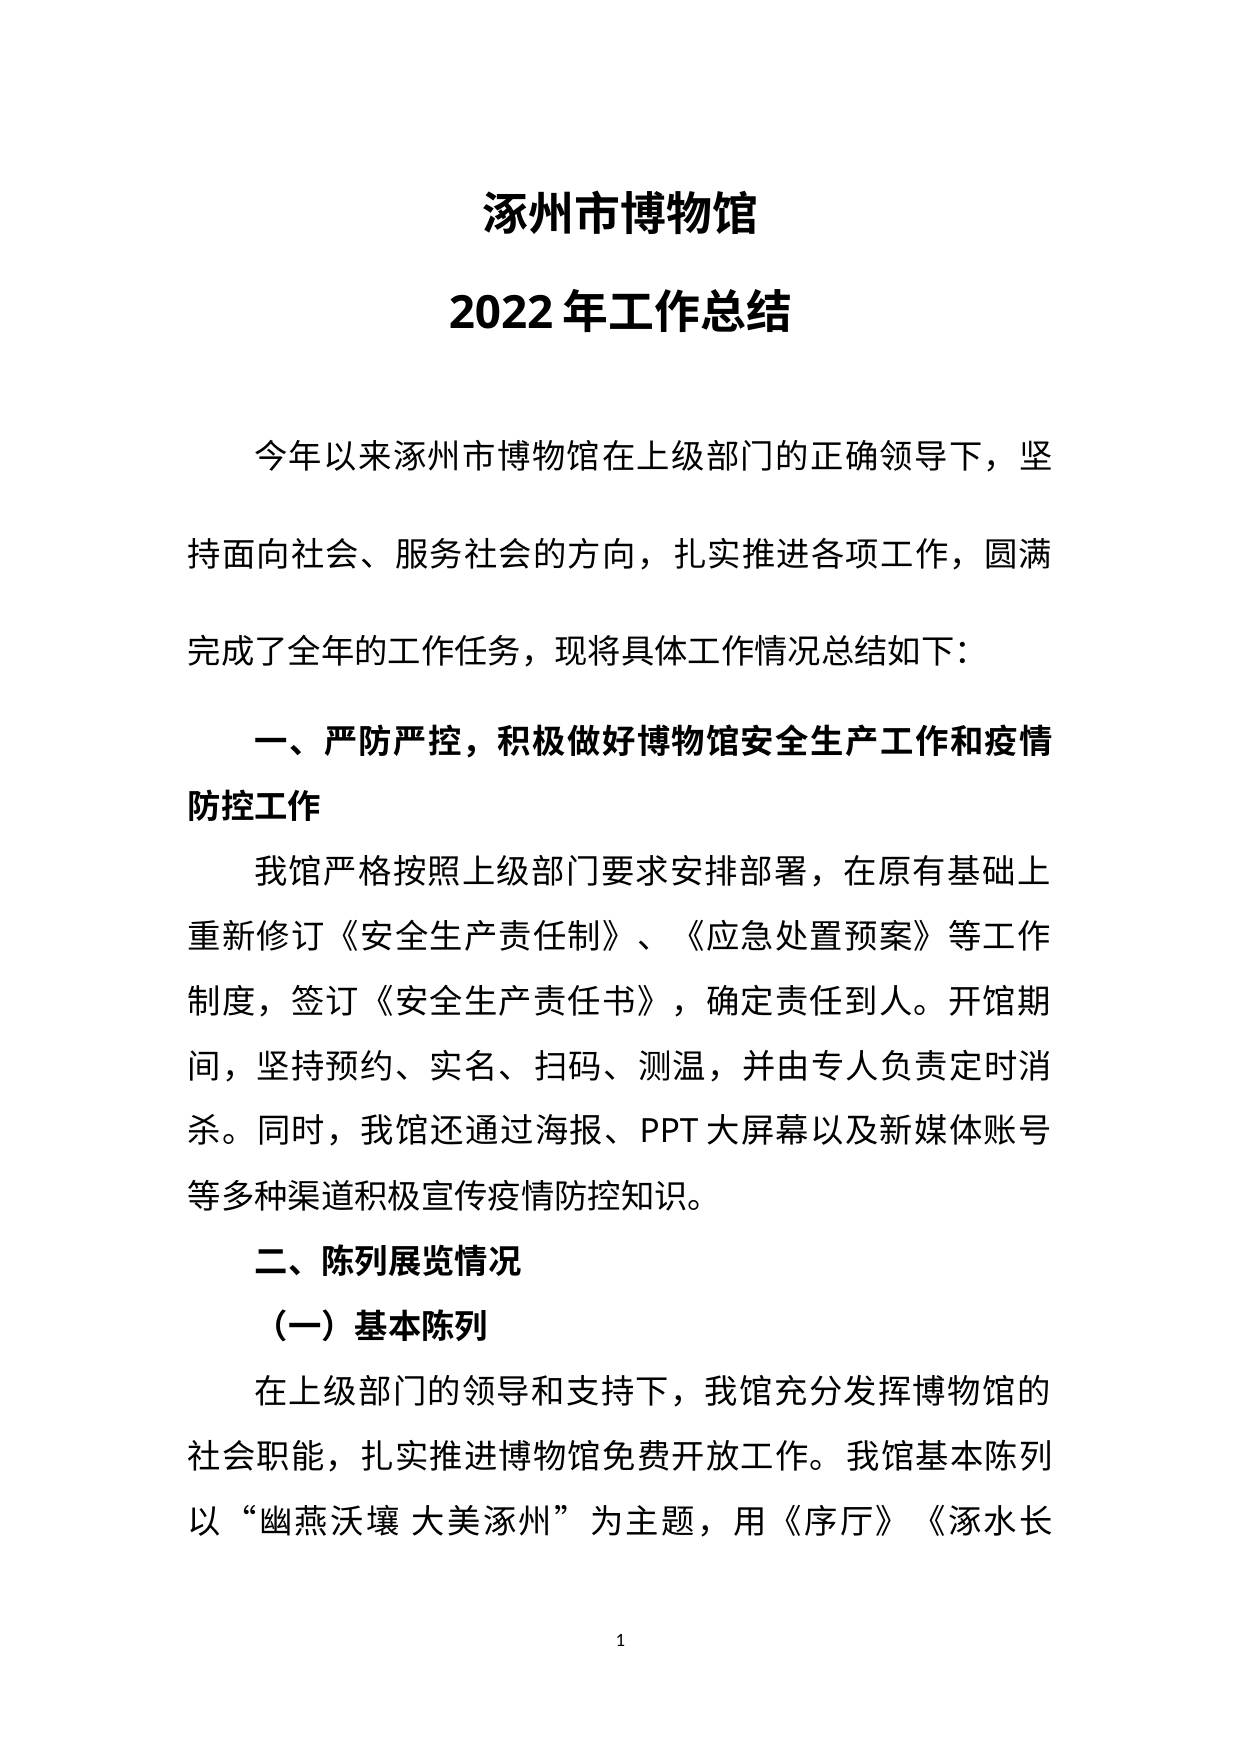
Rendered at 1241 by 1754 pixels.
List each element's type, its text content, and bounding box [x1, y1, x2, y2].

text （一）基本陈列 [187, 1291, 1053, 1356]
list 一、严防严控，积极做好博物馆安全生产工作和疫情防控工作 [187, 706, 1053, 836]
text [187, 1356, 1053, 1551]
text 2022年工作总结 [187, 259, 1053, 357]
text 涿州市博物馆 [187, 162, 1053, 259]
list 我馆严格按照上级部门要求安排部署，在原有基础上重新修订《安全生产责任制》、《应急处置预案》等工作制度，签订《安全生产责任书》，确定责任到人。开馆期间，坚持预约、实名、扫码、测温，并由专人负责定时消杀。同时，我馆还通过海报、PPT大屏幕以及新媒体账号等多种渠道积极宣传疫情防控知识。 [187, 836, 1053, 1226]
text 今年以来涿州市博物馆在上级部门的正确领导下，坚持面向社会、服务社会的方向，扎实推进各项工作，圆满完成了全年的工作任务，现将具体工作情况总结如下： [187, 422, 1053, 682]
list 二、陈列展览情况 [187, 1226, 1053, 1291]
